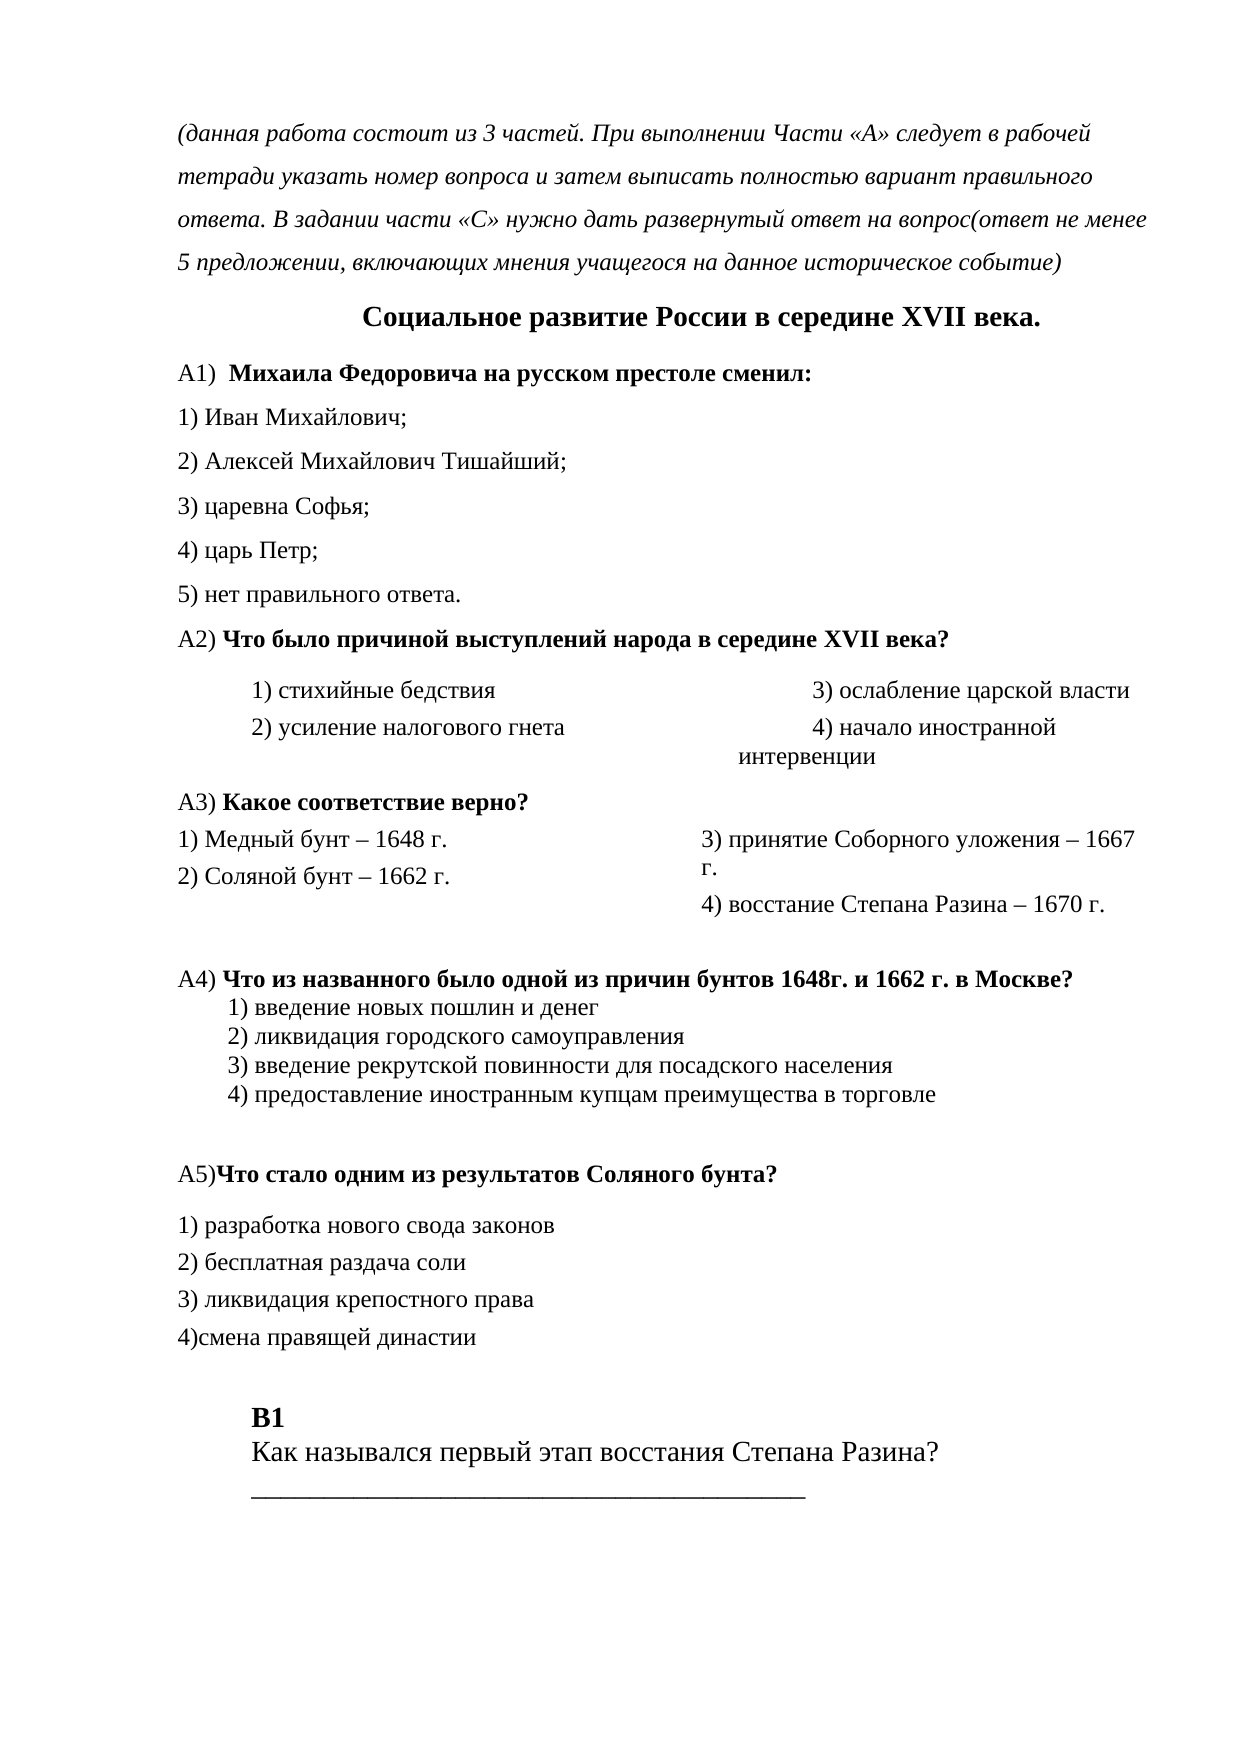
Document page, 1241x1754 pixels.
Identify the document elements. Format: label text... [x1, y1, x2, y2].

text 3) ликвидация крепостного права [177, 1284, 1152, 1313]
text 1) введение новых пошлин и денег [177, 992, 1152, 1021]
text 3) царевна Софья; [177, 491, 1152, 519]
text 3) введение рекрутской повинности для посадского населения [177, 1050, 1152, 1079]
text 4) царь Петр; [177, 535, 1152, 564]
text 2) ликвидация городского самоуправления [177, 1021, 1152, 1050]
text 4) восстание Степана Разина – 1670 г. [701, 889, 1152, 918]
text 4) начало иностранной интервенции [738, 712, 1152, 770]
text 2) Соляной бунт – 1662 г. [177, 861, 627, 889]
text А3) Какое соответствие верно? [177, 787, 1152, 815]
text А1) Михаила Федоровича на русском престоле сменил: [177, 358, 1152, 386]
text Как назывался первый этап восстания Степана Разина? [177, 1434, 1152, 1468]
text А2) Что было причиной выступлений народа в середине XVII века? [177, 624, 1152, 653]
text 3) принятие Соборного уложения – 1667 г. [701, 824, 1152, 881]
text 4) предоставление иностранным купцам преимущества в торговле [177, 1079, 1152, 1107]
text В1 [177, 1401, 1152, 1434]
text 1) Медный бунт – 1648 г. [177, 824, 627, 852]
text 1) Иван Михайлович; [177, 402, 1152, 431]
text 3) ослабление царской власти [738, 675, 1152, 704]
text 1) стихийные бедствия [177, 675, 591, 704]
text (данная работа состоит из 3 частей. При выполнении Части «А» следует в рабочей тетради указать номер вопроса и затем выписать полностью вариант правильного ответа. В задании части «С» нужно дать развернутый ответ на вопрос(ответ не менее 5 предложении, включающих мнения учащегося на данное историческое событие) [177, 118, 1152, 276]
text А4) Что из названного было одной из причин бунтов 1648г. и 1662 г. в Москве? [177, 964, 1152, 992]
text ______________________________________ [177, 1468, 1152, 1501]
text 2) усиление налогового гнета [177, 712, 591, 741]
text Социальное развитие России в середине XVII века. [177, 299, 1152, 332]
text А5)Что стало одним из результатов Соляного бунта? [177, 1159, 1152, 1188]
text 2) Алексей Михайлович Тишайший; [177, 446, 1152, 475]
text 2) бесплатная раздача соли [177, 1247, 1152, 1276]
text 4)смена правящей династии [177, 1322, 1152, 1350]
text 1) разработка нового свода законов [177, 1210, 1152, 1239]
text 5) нет правильного ответа. [177, 579, 1152, 608]
